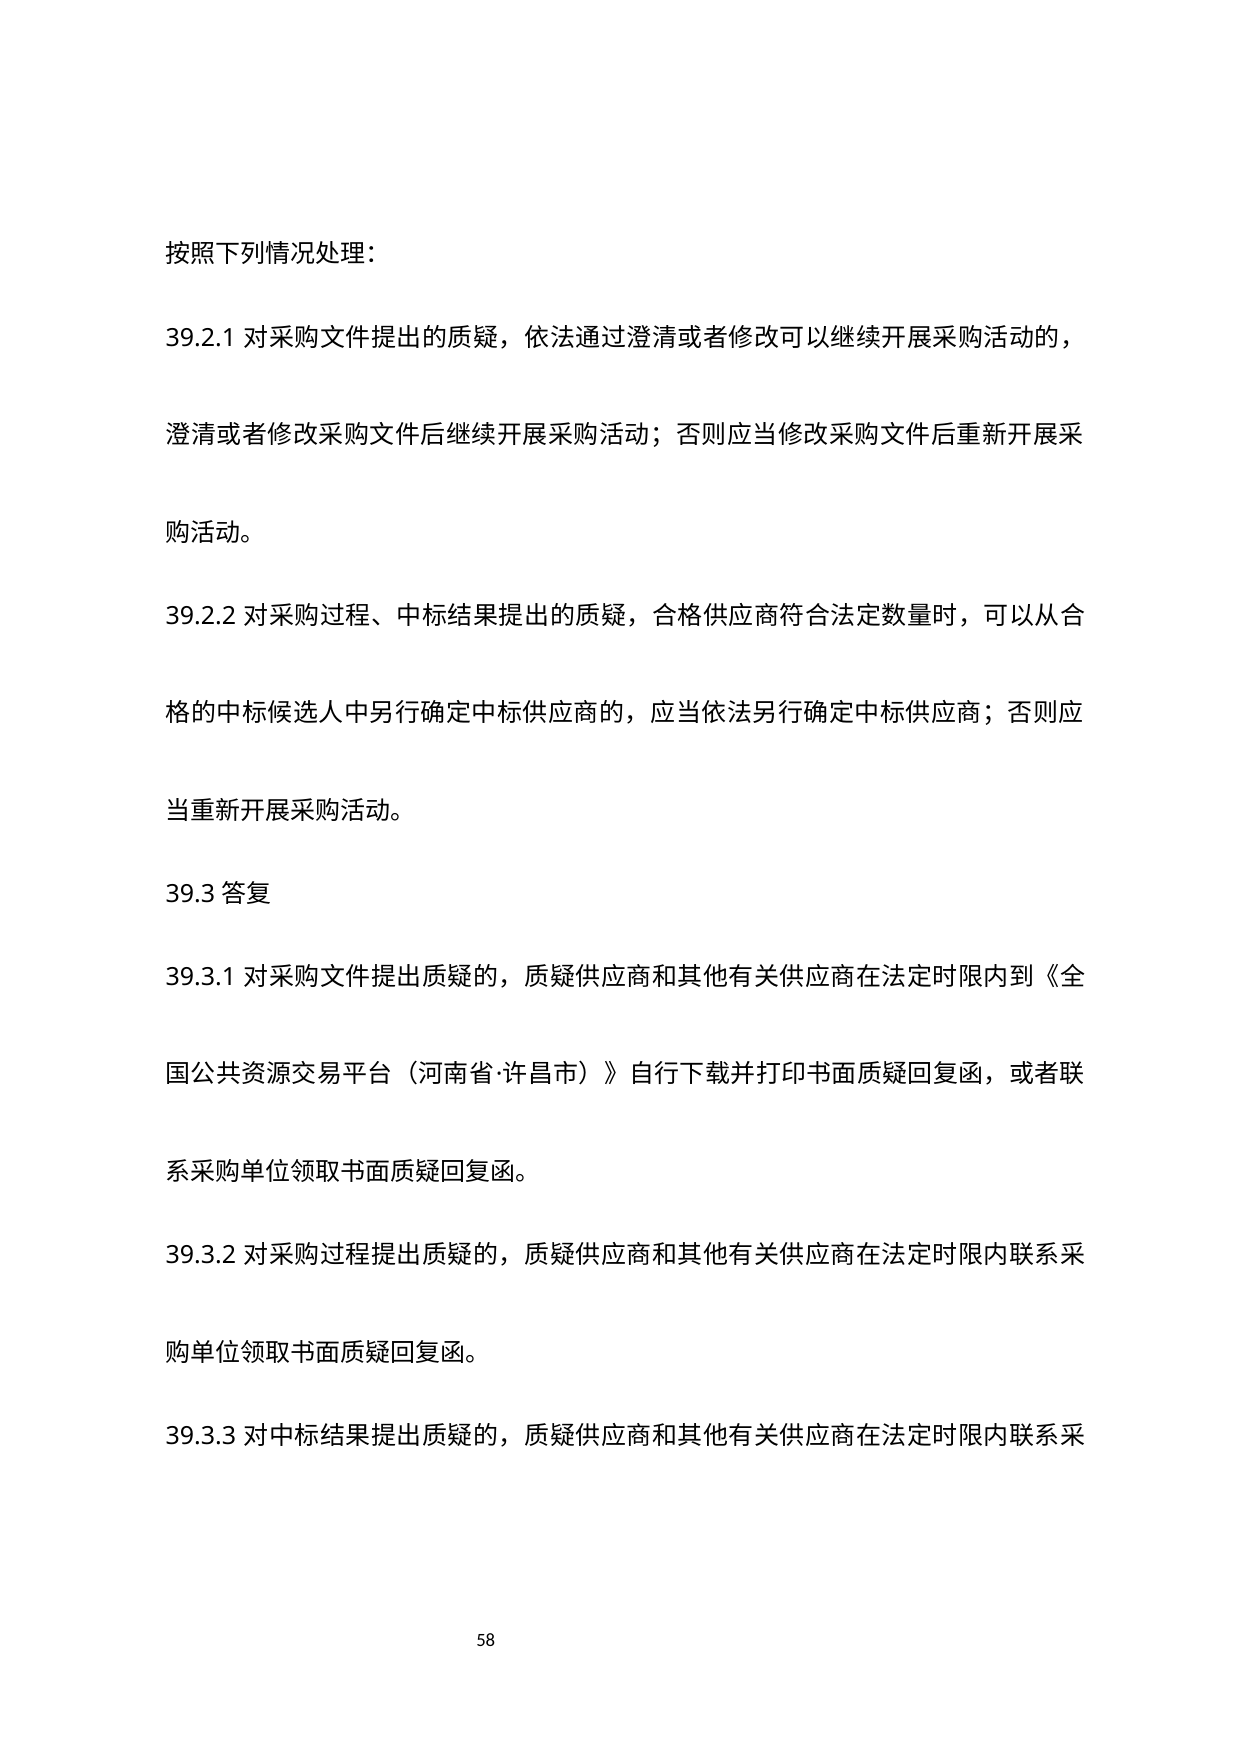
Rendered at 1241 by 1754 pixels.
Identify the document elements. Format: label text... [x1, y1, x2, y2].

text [165, 1401, 1087, 1466]
text 39.3 答复 [165, 859, 1087, 924]
text 39.2.1 对采购文件提出的质疑，依法通过澄清或者修改可以继续开展采购活动的，澄清或者修改采购文件后继续开展采购活动；否则应当修改采购文件后重新开展采购活动。 [165, 303, 1087, 563]
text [165, 219, 1087, 284]
text 39.3.1 对采购文件提出质疑的，质疑供应商和其他有关供应商在法定时限内到《全国公共资源交易平台（河南省·许昌市）》自行下载并打印书面质疑回复函，或者联系采购单位领取书面质疑回复函。 [165, 942, 1087, 1202]
text 39.3.2 对采购过程提出质疑的，质疑供应商和其他有关供应商在法定时限内联系采购单位领取书面质疑回复函。 [165, 1220, 1087, 1383]
text 39.2.2 对采购过程、中标结果提出的质疑，合格供应商符合法定数量时，可以从合格的中标候选人中另行确定中标供应商的，应当依法另行确定中标供应商；否则应当重新开展采购活动。 [165, 581, 1087, 841]
